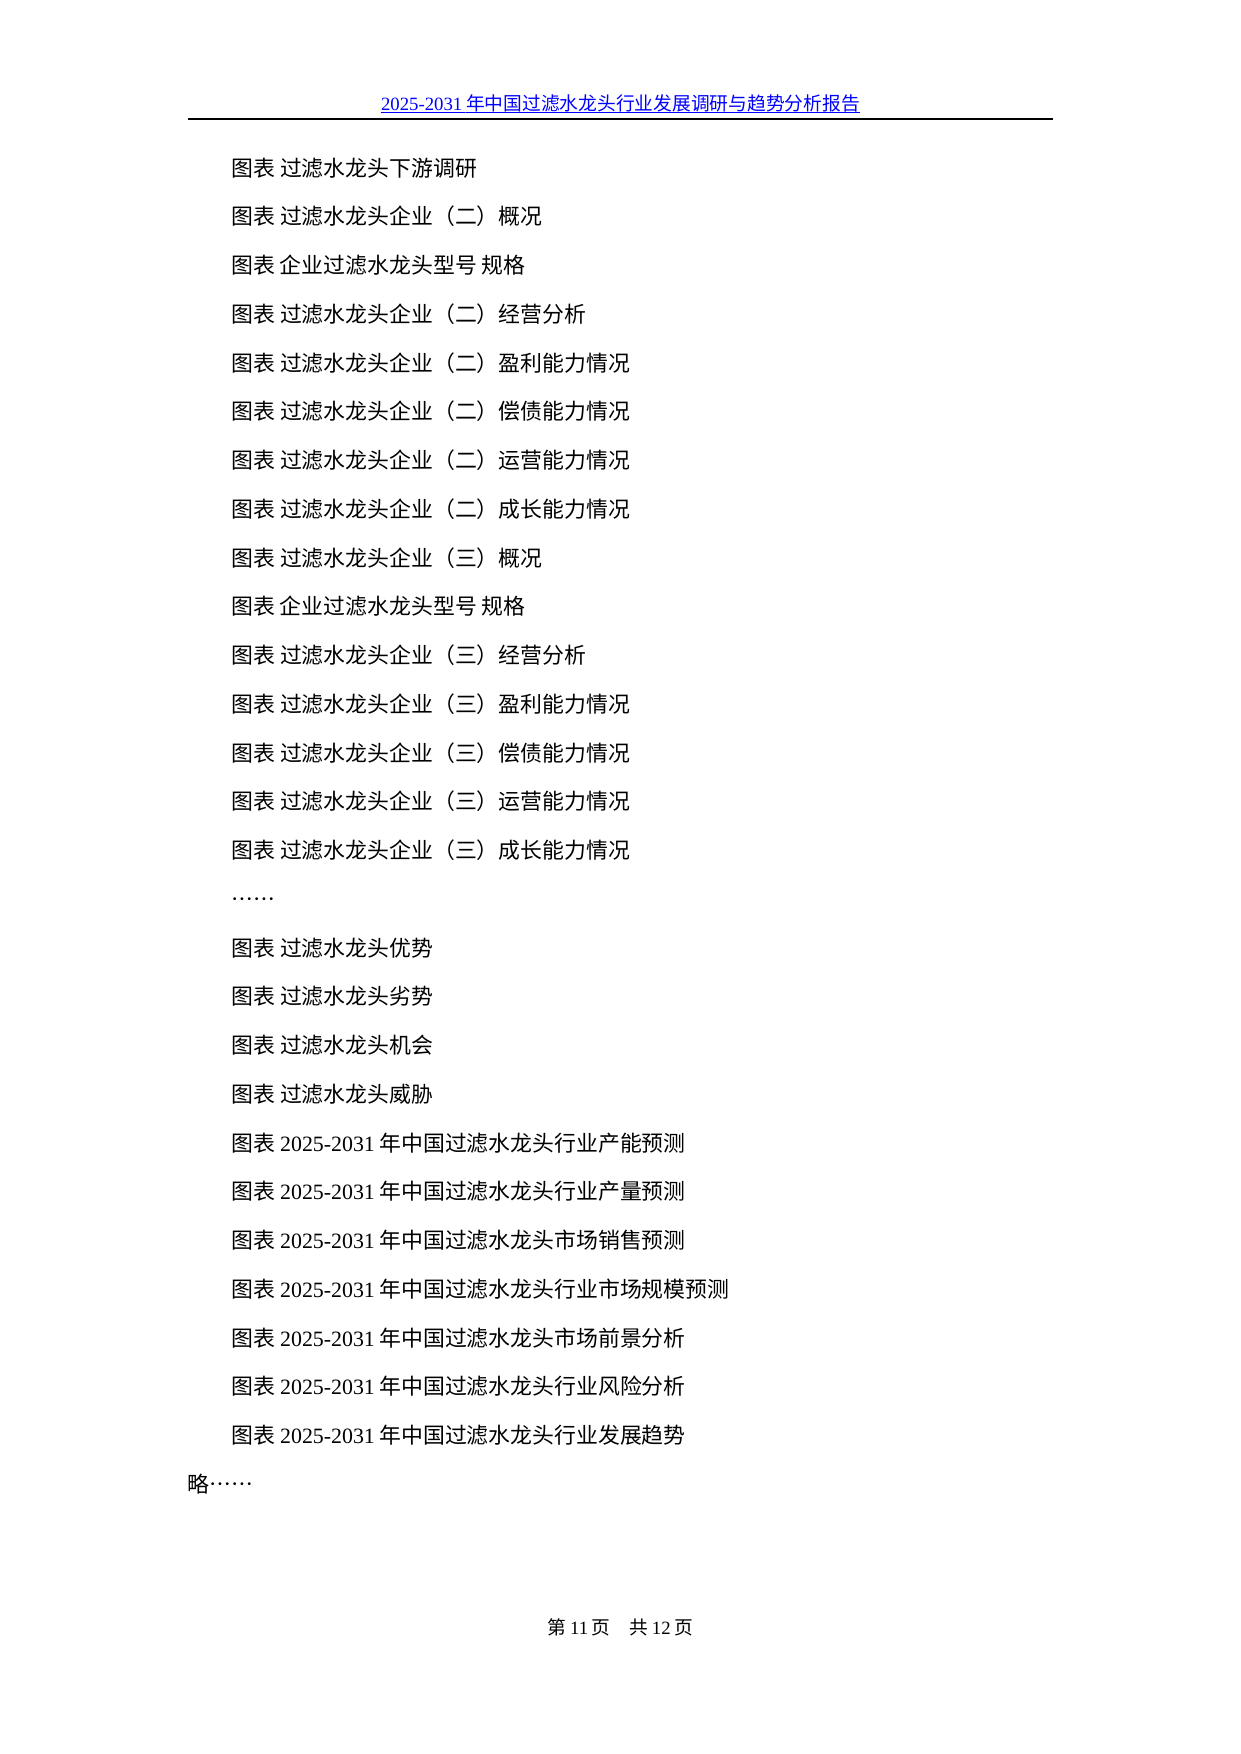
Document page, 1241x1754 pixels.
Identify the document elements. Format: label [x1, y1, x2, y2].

text [187, 150, 1053, 1499]
